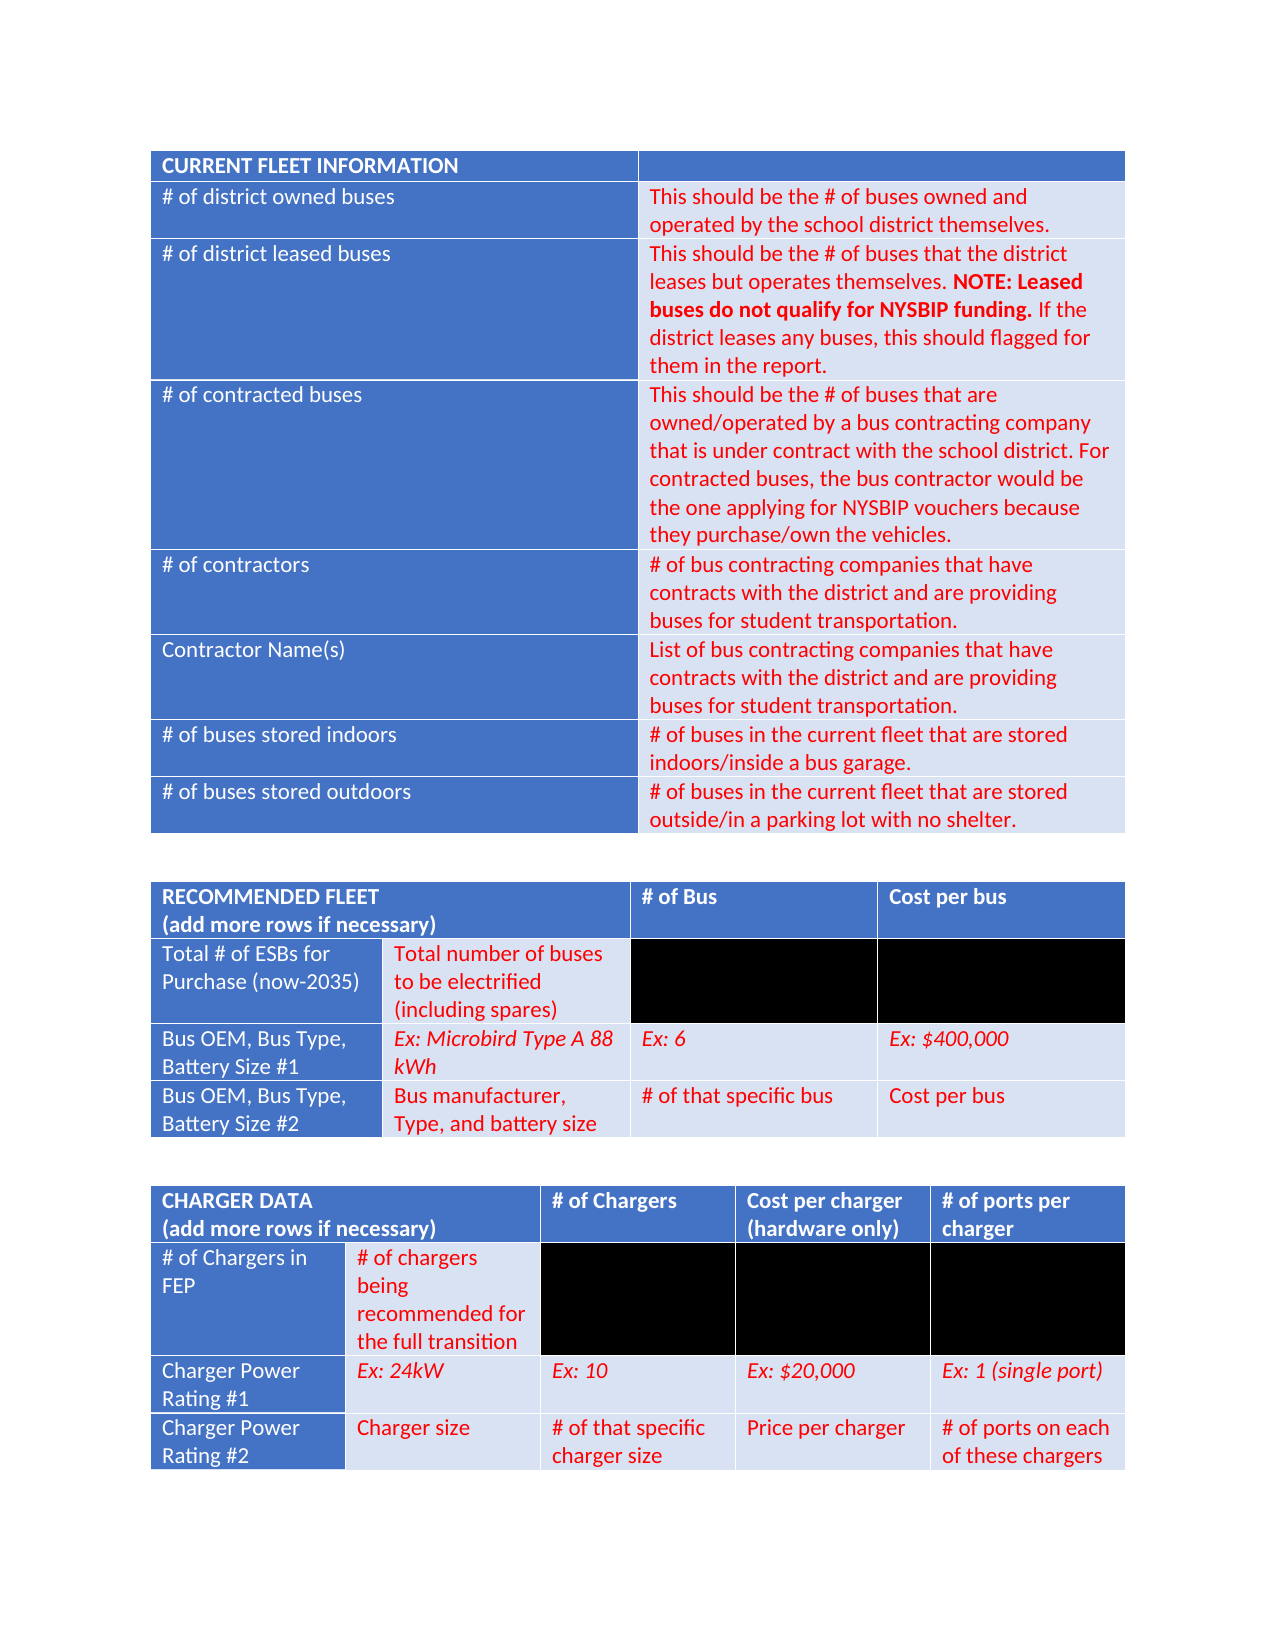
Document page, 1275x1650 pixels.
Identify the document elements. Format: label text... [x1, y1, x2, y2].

table_cell # of chargers being recommended for the full transition [346, 1243, 540, 1355]
table_header CURRENT FLEET INFORMATION [151, 151, 638, 181]
table_cell [541, 1243, 735, 1355]
table_cell List of bus contracting companies that have contracts with the district and are providing buses for student transportation. [639, 635, 1125, 719]
table_cell [631, 939, 877, 1023]
table_cell This should be the # of buses that the district leases but operates themselves. NOTE: Leased buses do not qualify for NYSBIP funding. If the district leases any buses, this should flagged for them in the report. [639, 239, 1125, 379]
table_header RECOMMENDED FLEET (add more rows if necessary) [151, 882, 630, 938]
table_cell Bus OEM, Bus Type, Battery Size #2 [151, 1081, 382, 1137]
table_cell Charger Power Rating #1 [151, 1356, 345, 1412]
table_header # of Bus [631, 882, 877, 938]
table_header # of ports per charger [931, 1186, 1125, 1242]
table_header Cost per charger (hardware only) [736, 1186, 930, 1242]
table_cell Ex: $20,000 [736, 1356, 930, 1412]
table_cell # of district owned buses [151, 182, 638, 238]
table_cell # of ports on each of these chargers [931, 1414, 1125, 1469]
table_cell # of that specific charger size [541, 1414, 735, 1469]
table_cell Cost per bus [878, 1081, 1125, 1137]
table_cell Total # of ESBs for Purchase (now-2035) [151, 939, 382, 1023]
table_header CHARGER DATA (add more rows if necessary) [151, 1186, 540, 1242]
table_cell # of that specific bus [631, 1081, 877, 1137]
table_cell Ex: 24kW [346, 1356, 540, 1412]
table_header # of Chargers [541, 1186, 735, 1242]
table_cell # of Chargers in FEP [151, 1243, 345, 1355]
table_cell This should be the # of buses owned and operated by the school district themselves. [639, 182, 1125, 238]
table_header [639, 151, 1125, 181]
table_cell # of buses in the current fleet that are stored outside/in a parking lot with no shelter. [639, 777, 1125, 833]
table_cell Price per charger [736, 1414, 930, 1469]
table_cell Ex: Microbird Type A 88 kWh [383, 1024, 630, 1080]
table_cell # of bus contracting companies that have contracts with the district and are providing buses for student transportation. [639, 550, 1125, 634]
table_cell Ex: 6 [631, 1024, 877, 1080]
table_cell Ex: 1 (single port) [931, 1356, 1125, 1412]
table_cell [878, 939, 1125, 1023]
table_cell # of buses stored indoors [151, 720, 638, 776]
table_cell [931, 1243, 1125, 1355]
table_cell Charger Power Rating #2 [151, 1414, 345, 1469]
table_cell Contractor Name(s) [151, 635, 638, 719]
table_cell # of contractors [151, 550, 638, 634]
table_cell Charger size [346, 1414, 540, 1469]
table_cell Ex: 10 [541, 1356, 735, 1412]
table_cell # of buses stored outdoors [151, 777, 638, 833]
table_cell Bus manufacturer, Type, and battery size [383, 1081, 630, 1137]
table_cell [736, 1243, 930, 1355]
table_cell # of district leased buses [151, 239, 638, 379]
table_header Cost per bus [878, 882, 1125, 938]
table_cell # of buses in the current fleet that are stored indoors/inside a bus garage. [639, 720, 1125, 776]
table_cell This should be the # of buses that are owned/operated by a bus contracting company that is under contract with the school district. For contracted buses, the bus contractor would be the one applying for NYSBIP vouchers because they purchase/own the vehicles. [639, 381, 1125, 549]
table_cell Ex: $400,000 [878, 1024, 1125, 1080]
table_cell Bus OEM, Bus Type, Battery Size #1 [151, 1024, 382, 1080]
table_cell Total number of buses to be electrified (including spares) [383, 939, 630, 1023]
table_cell # of contracted buses [151, 381, 638, 549]
